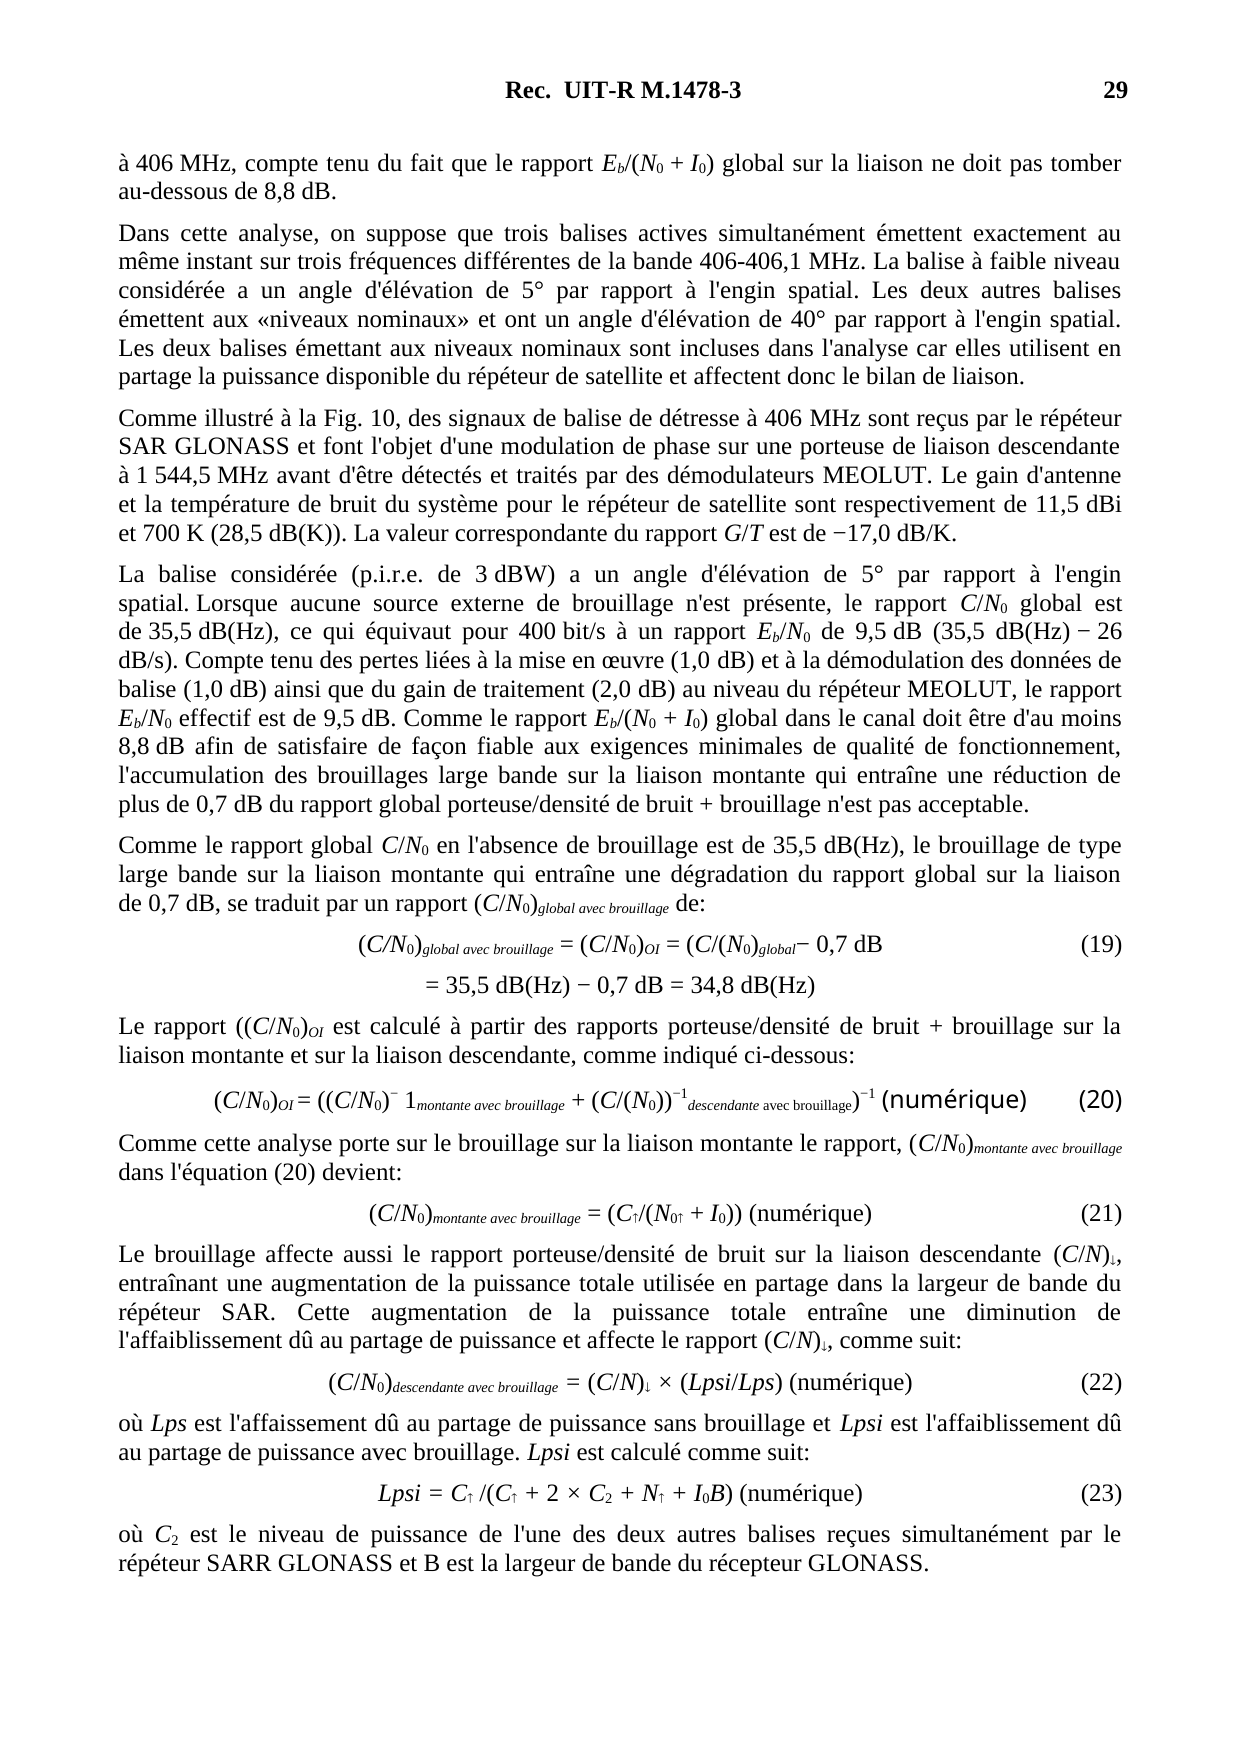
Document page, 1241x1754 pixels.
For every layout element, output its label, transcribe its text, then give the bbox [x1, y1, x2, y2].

text où C2 est le niveau de puissance de l'une des deux autres balises reçues simultanément par le répéteur SARR GLONASS et B est la largeur de bande du récepteur GLONASS. [118, 1519, 1122, 1577]
text (C/N0)global avec brouillage = (C/N0)OI = (C/(N0)global− 0,7 dB (19) [118, 929, 1122, 958]
text (C/N0)montante avec brouillage = (C/(N0 + I0)) (numérique) (21) [118, 1198, 1122, 1227]
text (C/N0)OI = ((C/N0)− 1montante avec brouillage + (C/(N0))−1descendante avec brouillage)−1 (numérique) (20) [118, 1081, 1122, 1116]
text Le rapport ((C/N0)OI est calculé à partir des rapports porteuse/densité de bruit + brouillage sur la liaison montante et sur la liaison descendante, comme indiqué ci-dessous: [118, 1011, 1122, 1069]
text Comme cette analyse porte sur le brouillage sur la liaison montante le rapport, (C/N0)montante avec brouillage dans l'équation (20) devient: [118, 1128, 1122, 1186]
text Comme illustré à la Fig. 10, des signaux de balise de détresse à 406 MHz sont reçus par le répéteur SAR GLONASS et font l'objet d'une modulation de phase sur une porteuse de liaison descendante à 1 544,5 MHz avant d'être détectés et traités par des démodulateurs MEOLUT. Le gain d'antenne et la température de bruit du système pour le répéteur de satellite sont respectivement de 11,5 dBi et 700 K (28,5 dB(K)). La valeur correspondante du rapport G/T est de −17,0 dB/K. [118, 403, 1122, 546]
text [118, 148, 1122, 205]
text Comme le rapport global C/N0 en l'absence de brouillage est de 35,5 dB(Hz), le brouillage de type large bande sur la liaison montante qui entraîne une dégradation du rapport global sur la liaison de 0,7 dB, se traduit par un rapport (C/N0)global avec brouillage de: [118, 830, 1122, 916]
text Dans cette analyse, on suppose que trois balises actives simultanément émettent exactement au même instant sur trois fréquences différentes de la bande 406-406,1 MHz. La balise à faible niveau considérée a un angle d'élévation de 5° par rapport à l'engin spatial. Les deux autres balises émettent aux «niveaux nominaux» et ont un angle d'élévation de 40° par rapport à l'engin spatial. Les deux balises émettant aux niveaux nominaux sont incluses dans l'analyse car elles utilisent en partage la puissance disponible du répéteur de satellite et affectent donc le bilan de liaison. [118, 218, 1122, 390]
text Le brouillage affecte aussi le rapport porteuse/densité de bruit sur la liaison descendante (C/N), entraînant une augmentation de la puissance totale utilisée en partage dans la largeur de bande du répéteur SAR. Cette augmentation de la puissance totale entraîne une diminution de l'affaiblissement dû au partage de puissance et affecte le rapport (C/N), comme suit: [118, 1239, 1122, 1354]
text où Lps est l'affaissement dû au partage de puissance sans brouillage et Lpsi est l'affaiblissement dû au partage de puissance avec brouillage. Lpsi est calculé comme suit: [118, 1408, 1122, 1466]
text = 35,5 dB(Hz) − 0,7 dB = 34,8 dB(Hz) [118, 970, 1122, 999]
text Lpsi = C /(C + 2 × C2 + N + I0B) (numérique) (23) [118, 1478, 1122, 1507]
text La balise considérée (p.i.r.e. de 3 dBW) a un angle d'élévation de 5° par rapport à l'engin spatial. Lorsque aucune source externe de brouillage n'est présente, le rapport C/N0 global est de 35,5 dB(Hz), ce qui équivaut pour 400 bit/s à un rapport Eb/N0 de 9,5 dB (35,5 dB(Hz) − 26 dB/s). Compte tenu des pertes liées à la mise en œuvre (1,0 dB) et à la démodulation des données de balise (1,0 dB) ainsi que du gain de traitement (2,0 dB) au niveau du répéteur MEOLUT, le rapport Eb/N0 effectif est de 9,5 dB. Comme le rapport Eb/(N0 + I0) global dans le canal doit être d'au moins 8,8 dB afin de satisfaire de façon fiable aux exigences minimales de qualité de fonctionnement, l'accumulation des brouillages large bande sur la liaison montante qui entraîne une réduction de plus de 0,7 dB du rapport global porteuse/densité de bruit + brouillage n'est pas acceptable. [118, 559, 1122, 818]
text (C/N0)descendante avec brouillage = (C/N) × (Lpsi/Lps) (numérique) (22) [118, 1367, 1122, 1396]
